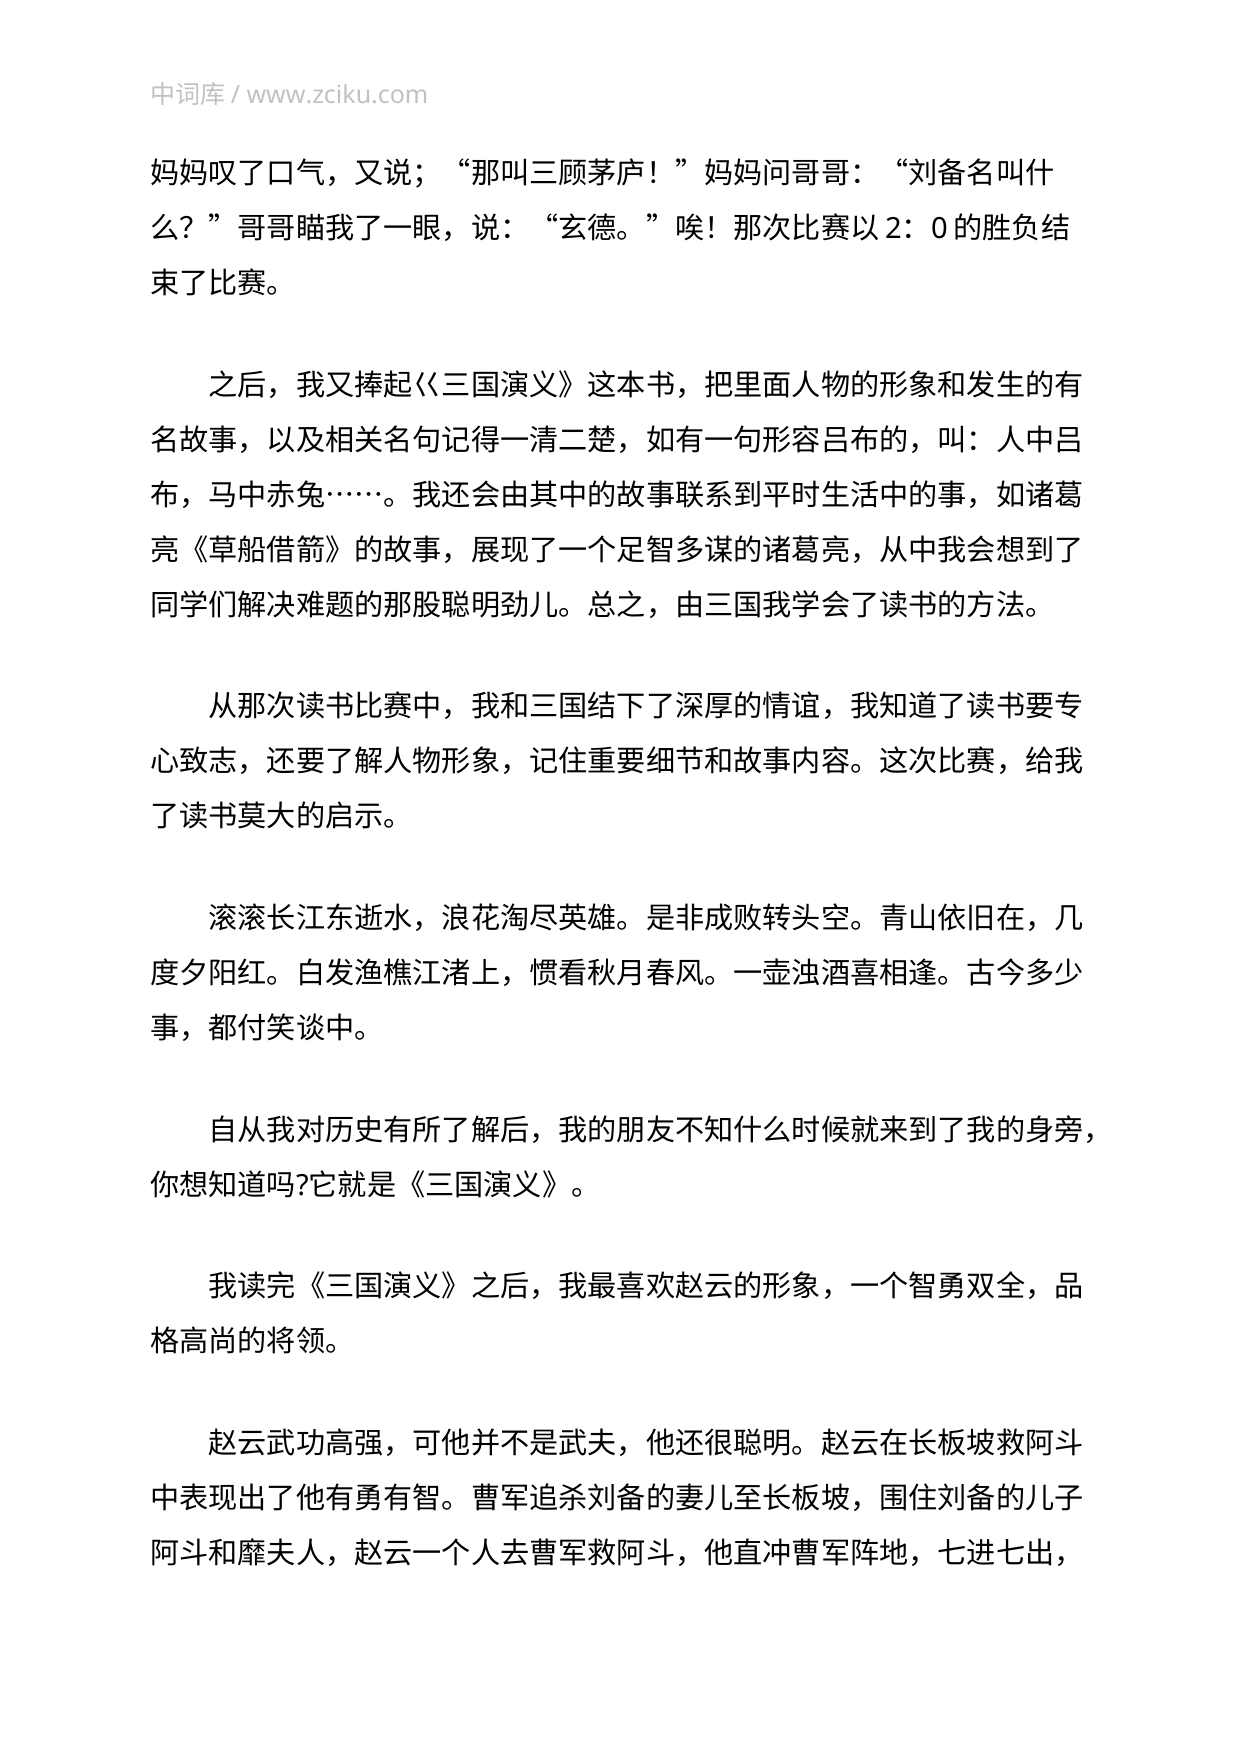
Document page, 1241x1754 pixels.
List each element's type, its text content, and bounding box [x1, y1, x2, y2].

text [150, 1420, 1090, 1572]
text 自从我对历史有所了解后，我的朋友不知什么时候就来到了我的身旁，你想知道吗?它就是《三国演义》。 [150, 1106, 1090, 1203]
text 之后，我又捧起巜三国演义》这本书，把里面人物的形象和发生的有名故事，以及相关名句记得一清二楚，如有一句形容吕布的，叫：人中吕布，马中赤兔……。我还会由其中的故事联系到平时生活中的事，如诸葛亮《草船借箭》的故事，展现了一个足智多谋的诸葛亮，从中我会想到了同学们解决难题的那股聪明劲儿。总之，由三国我学会了读书的方法。 [150, 362, 1090, 623]
text 我读完《三国演义》之后，我最喜欢赵云的形象，一个智勇双全，品格高尚的将领。 [150, 1263, 1090, 1360]
text 滚滚长江东逝水，浪花淘尽英雄。是非成败转头空。青山依旧在，几度夕阳红。白发渔樵江渚上，惯看秋月春风。一壶浊酒喜相逢。古今多少事，都付笑谈中。 [150, 894, 1090, 1047]
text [150, 150, 1090, 302]
text 从那次读书比赛中，我和三国结下了深厚的情谊，我知道了读书要专心致志，还要了解人物形象，记住重要细节和故事内容。这次比赛，给我了读书莫大的启示。 [150, 683, 1090, 835]
